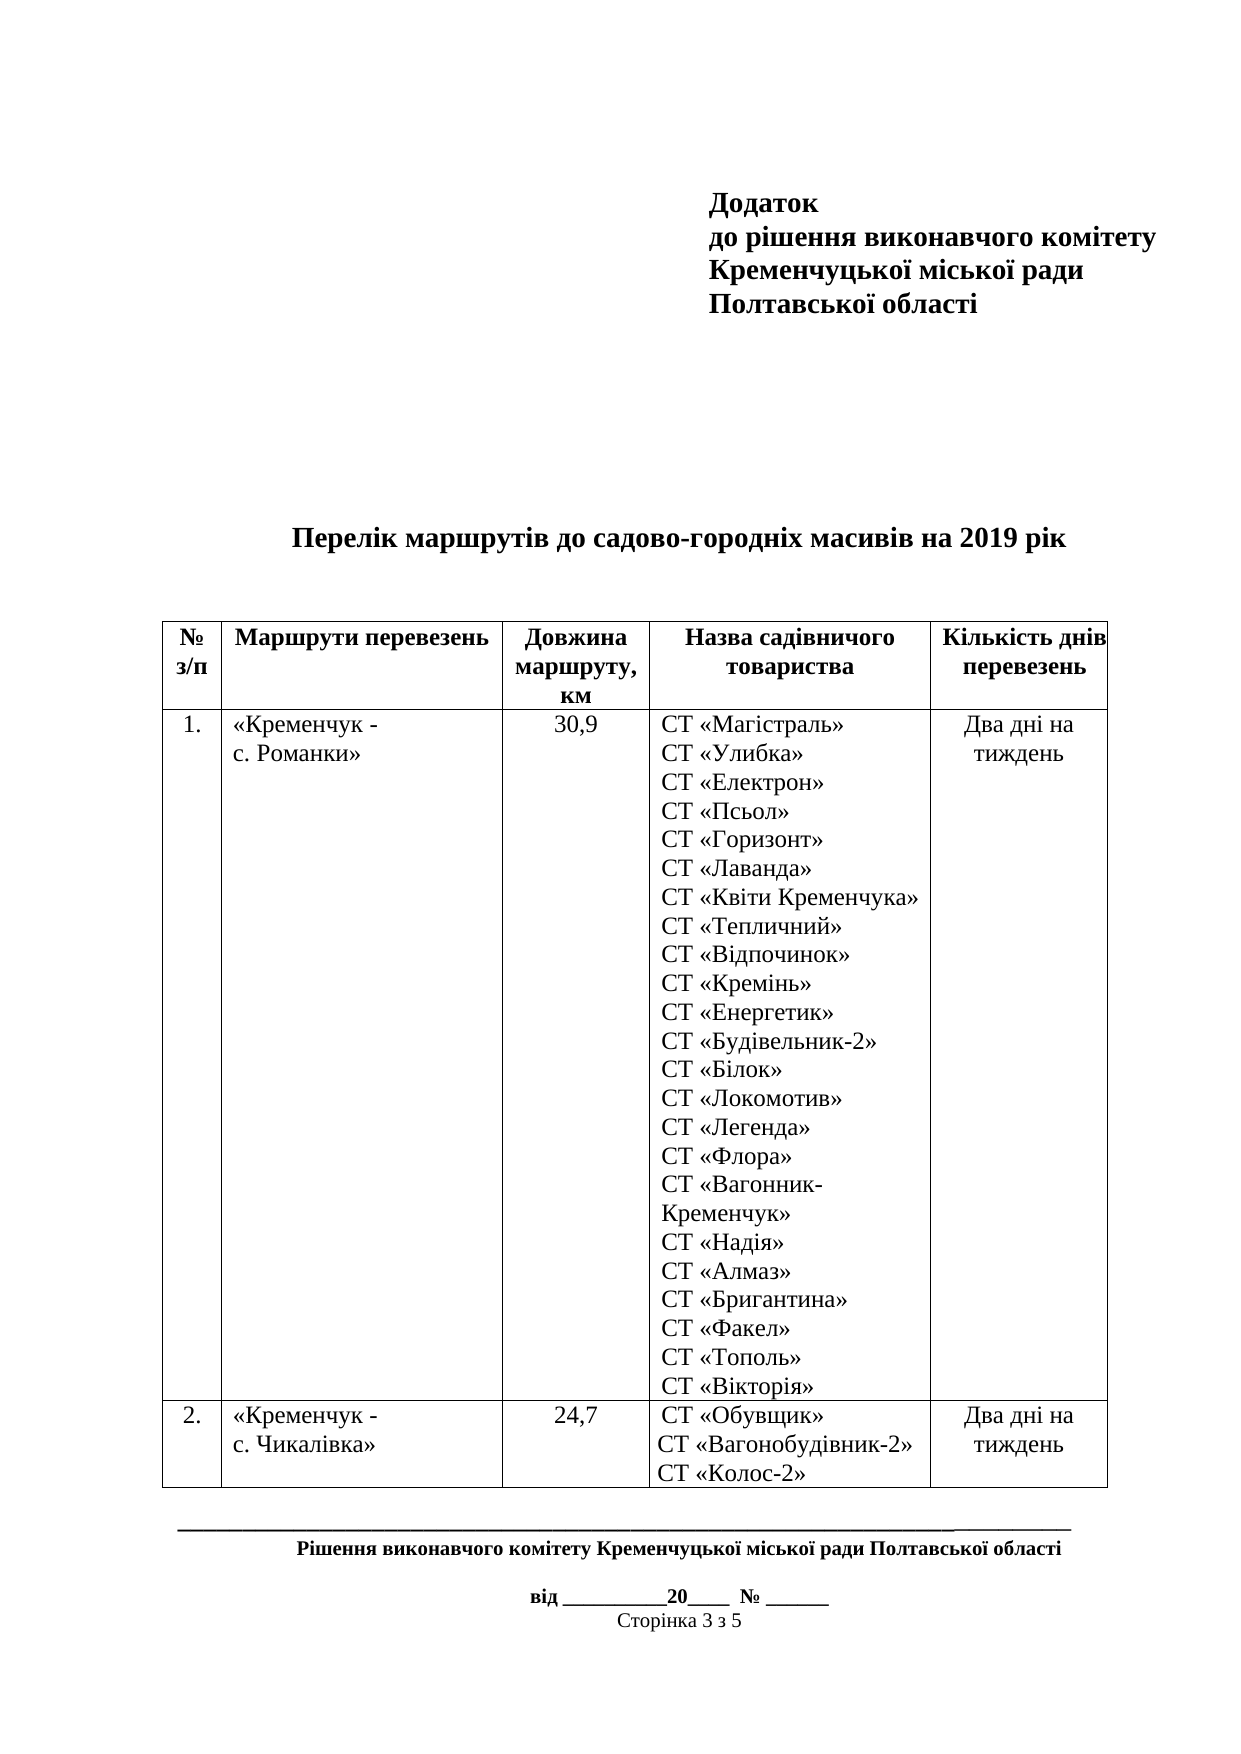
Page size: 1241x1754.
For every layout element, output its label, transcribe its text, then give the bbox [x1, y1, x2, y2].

text Кременчуцької міської ради [709, 252, 1181, 286]
table_cell «Кременчук - с. Чикалівка» [222, 1401, 502, 1487]
table_cell «Кременчук - с. Романки» [222, 710, 502, 1399]
text до рішення виконавчого комітету [709, 219, 1181, 252]
table_cell 1. [163, 710, 221, 1399]
text Додаток [709, 185, 1181, 219]
table_header Кількість днів перевезень [931, 622, 1107, 708]
table_cell 2. [163, 1401, 221, 1487]
table_header Назва садівничого товариства [650, 622, 930, 708]
text Перелік маршрутів до садово-городніх масивів на 2019 рік [177, 521, 1181, 554]
table_cell СТ «Обувщик» СТ «Вагонобудівник-2» СТ «Колос-2» [650, 1401, 930, 1487]
table_header Довжина маршруту, км [503, 622, 649, 708]
table_cell СТ «Магістраль» СТ «Улибка» СТ «Електрон» СТ «Псьол» СТ «Горизонт» СТ «Лаванда» СТ «Квіти Кременчука» СТ «Тепличний» СТ «Відпочинок» СТ «Кремінь» СТ «Енергетик» СТ «Будівельник-2» СТ «Білок» СТ «Локомотив» СТ «Легенда» СТ «Флора» СТ «Вагонник-Кременчук» СТ «Надія» СТ «Алмаз» СТ «Бригантина» СТ «Факел» СТ «Тополь» СТ «Вікторія» [650, 710, 930, 1399]
table_cell 30,9 [503, 710, 649, 1399]
table_header № з/п [163, 622, 221, 708]
table_cell Два дні на тиждень [931, 710, 1107, 1399]
text Полтавської області [709, 286, 1181, 319]
table_cell Два дні на тиждень [931, 1401, 1107, 1487]
table_cell 24,7 [503, 1401, 649, 1487]
table_header Маршрути перевезень [222, 622, 502, 708]
